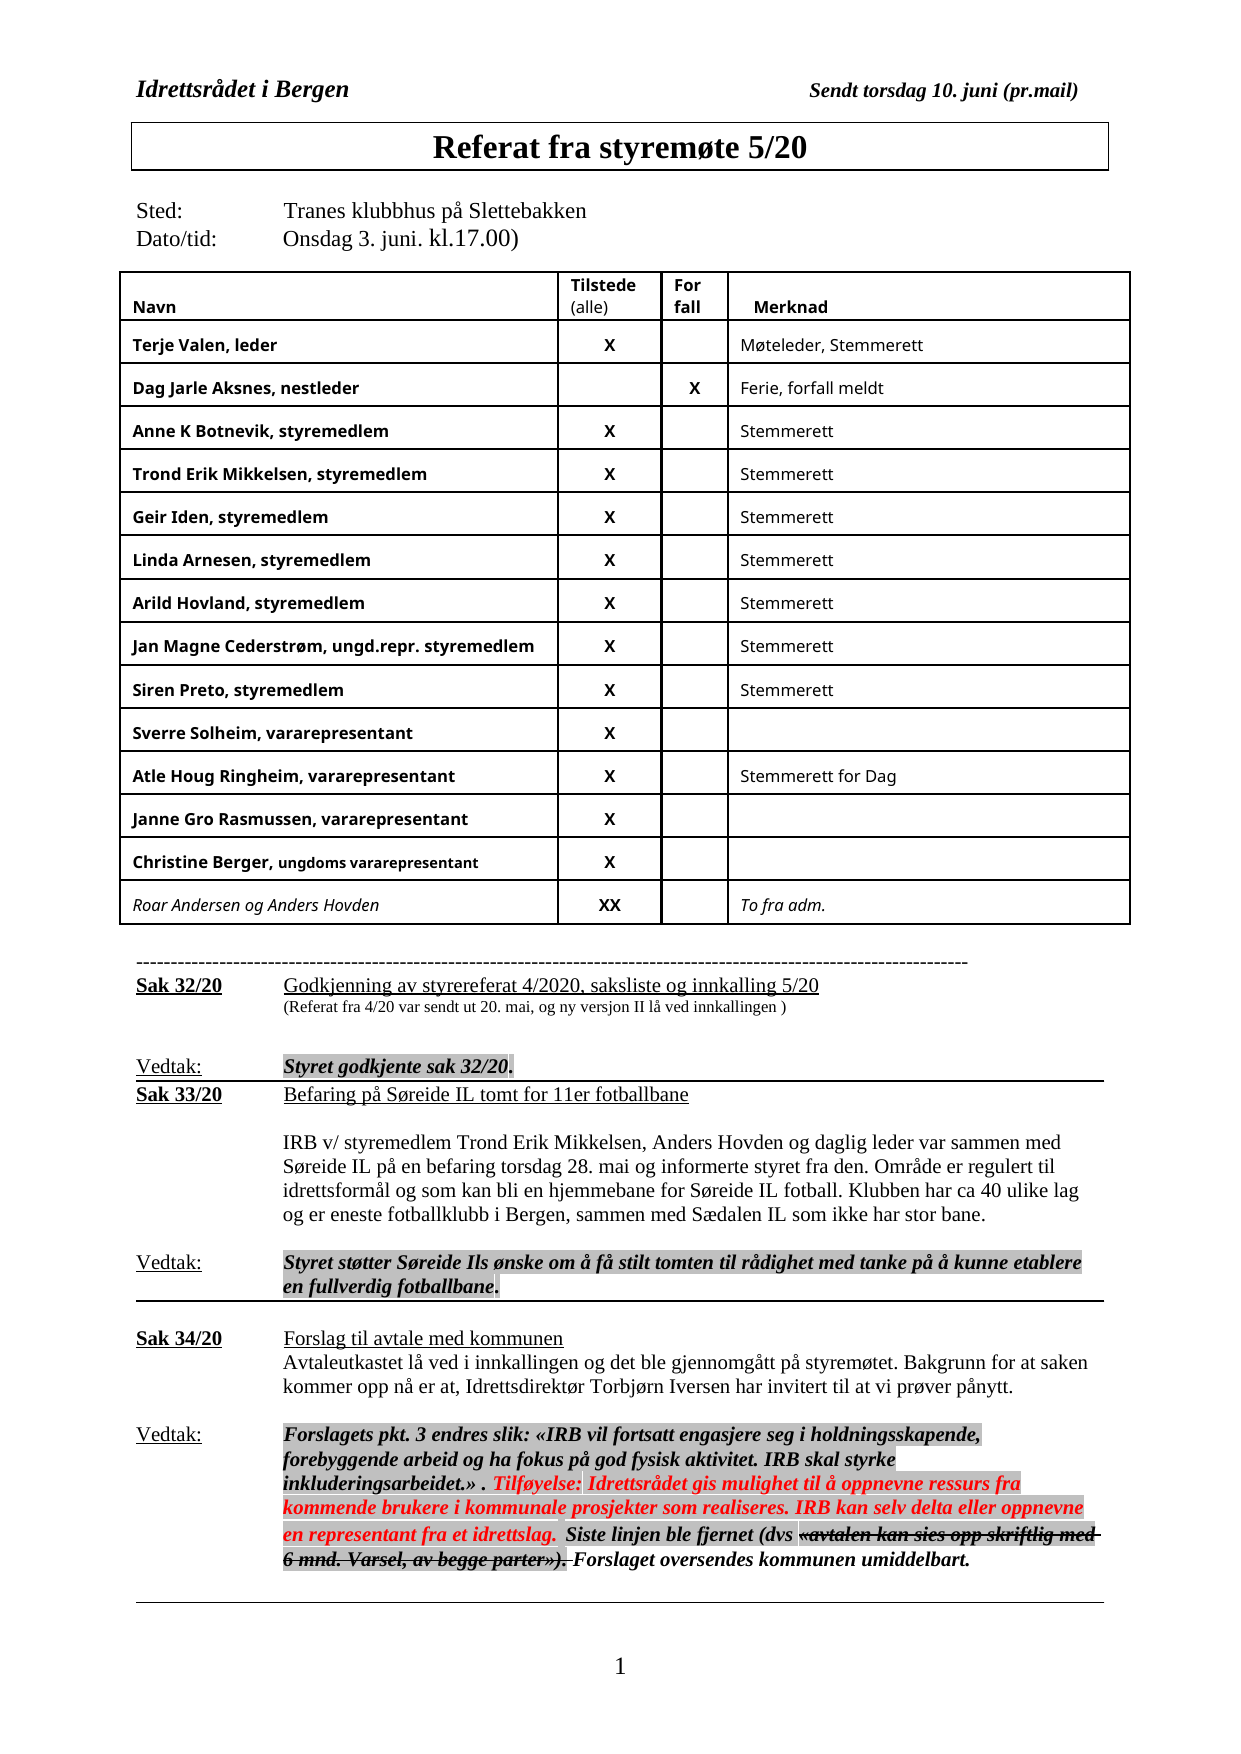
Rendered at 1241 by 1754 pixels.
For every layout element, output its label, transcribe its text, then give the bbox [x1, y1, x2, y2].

table_cell Jan Magne Cederstrøm, ungd.repr. styremedlem [121, 623, 557, 664]
table_cell X [559, 321, 660, 362]
table_cell [663, 623, 727, 664]
table_cell [729, 709, 1129, 750]
text Vedtak: Styret godkjente sak 32/20. [136, 1054, 1104, 1080]
table_cell Stemmerett [729, 407, 1129, 448]
table_cell Ferie, forfall meldt [729, 364, 1129, 405]
table_cell [663, 580, 727, 621]
text IRB v/ styremedlem Trond Erik Mikkelsen, Anders Hovden og daglig leder var sammen med Søreide IL på en befaring torsdag 28. mai og informerte styret fra den. Område er regulert til idrettsformål og som kan bli en hjemmebane for Søreide IL fotball. Klubben har ca 40 ulike lag og er eneste fotballklubb i Bergen, sammen med Sædalen IL som ikke har stor bane. [136, 1130, 1104, 1226]
table_header Navn [121, 273, 557, 319]
text Sak 32/20 Godkjenning av styrereferat 4/2020, saksliste og innkalling 5/20 [136, 973, 1104, 997]
table_cell XX [559, 881, 660, 922]
table_cell [729, 838, 1129, 879]
text Avtaleutkastet lå ved i innkallingen og det ble gjennomgått på styremøtet. Bakgrunn for at saken kommer opp nå er at, Idrettsdirektør Torbjørn Iversen har invitert til at vi prøver pånytt. [283, 1350, 1104, 1398]
text Sak 33/20 Befaring på Søreide IL tomt for 11er fotballbane [136, 1082, 1104, 1106]
table_cell Dag Jarle Aksnes, nestleder [121, 364, 557, 405]
table_cell [663, 536, 727, 577]
table_cell [729, 795, 1129, 836]
table_cell Trond Erik Mikkelsen, styremedlem [121, 450, 557, 491]
table_cell [663, 666, 727, 707]
table_cell X [559, 666, 660, 707]
table_cell Sverre Solheim, vararepresentant [121, 709, 557, 750]
table_cell X [559, 752, 660, 793]
table_header Tilstede (alle) [559, 273, 660, 319]
table_cell [663, 795, 727, 836]
table_cell X [559, 623, 660, 664]
table_cell Terje Valen, leder [121, 321, 557, 362]
table_cell [559, 364, 660, 405]
table_cell Stemmerett [729, 666, 1129, 707]
table_cell X [559, 709, 660, 750]
text Sted: Tranes klubbhus på Slettebakken [136, 197, 1104, 223]
table_cell [663, 407, 727, 448]
table_cell Christine Berger, ungdoms vararepresentant [121, 838, 557, 879]
text Dato/tid: Onsdag 3. juni. kl.17.00) [136, 223, 1104, 252]
table_cell Stemmerett [729, 450, 1129, 491]
table_cell X [559, 795, 660, 836]
text (Referat fra 4/20 var sendt ut 20. mai, og ny versjon II lå ved innkallingen ) [136, 997, 1104, 1016]
table_header For fall [663, 273, 727, 319]
table_cell [663, 881, 727, 922]
text Vedtak: Styret støtter Søreide Ils ønske om å få stilt tomten til rådighet med tanke på å kunne etablere en fullverdig fotballbane. [136, 1250, 1104, 1300]
table_cell Janne Gro Rasmussen, vararepresentant [121, 795, 557, 836]
table_cell Stemmerett [729, 536, 1129, 577]
table_cell X [559, 536, 660, 577]
table_cell To fra adm. [729, 881, 1129, 922]
table_cell [663, 709, 727, 750]
table_cell Stemmerett [729, 623, 1129, 664]
table_cell [663, 321, 727, 362]
table_cell [663, 752, 727, 793]
table_cell X [559, 838, 660, 879]
table_cell Arild Hovland, styremedlem [121, 580, 557, 621]
text Sak 34/20 Forslag til avtale med kommunen [136, 1326, 1104, 1350]
text ------------------------------------------------------------------------------------------------------------------------ [136, 948, 1104, 973]
table_cell Siren Preto, styremedlem [121, 666, 557, 707]
table_cell X [559, 450, 660, 491]
text Referat fra styremøte 5/20 [132, 123, 1108, 169]
table_cell [663, 450, 727, 491]
table_cell Møteleder, Stemmerett [729, 321, 1129, 362]
table_cell Geir Iden, styremedlem [121, 493, 557, 534]
table_cell [663, 838, 727, 879]
table_cell Stemmerett [729, 580, 1129, 621]
text Vedtak: Forslagets pkt. 3 endres slik: «IRB vil fortsatt engasjere seg i holdningsskapende, forebyggende arbeid og ha fokus på god fysisk aktivitet. IRB skal styrke inkluderingsarbeidet.» . Tilføyelse: Idrettsrådet gis mulighet til å oppnevne ressurs fra kommende brukere i kommunale prosjekter som realiseres. IRB kan selv delta eller oppnevne en representant fra et idrettslag. Siste linjen ble fjernet (dvs «avtalen kan sies opp skriftlig med 6 mnd. Varsel, av begge parter»). Forslaget oversendes kommunen umiddelbart. [136, 1422, 1104, 1571]
table_cell Roar Andersen og Anders Hovden [121, 881, 557, 922]
table_cell Stemmerett [729, 493, 1129, 534]
table_cell X [559, 407, 660, 448]
table_cell Anne K Botnevik, styremedlem [121, 407, 557, 448]
table_cell Linda Arnesen, styremedlem [121, 536, 557, 577]
table_cell X [559, 580, 660, 621]
table_header Merknad [729, 273, 1129, 319]
table_cell [663, 493, 727, 534]
table_cell Atle Houg Ringheim, vararepresentant [121, 752, 557, 793]
table_cell X [559, 493, 660, 534]
table_cell X [663, 364, 727, 405]
table_cell Stemmerett for Dag [729, 752, 1129, 793]
